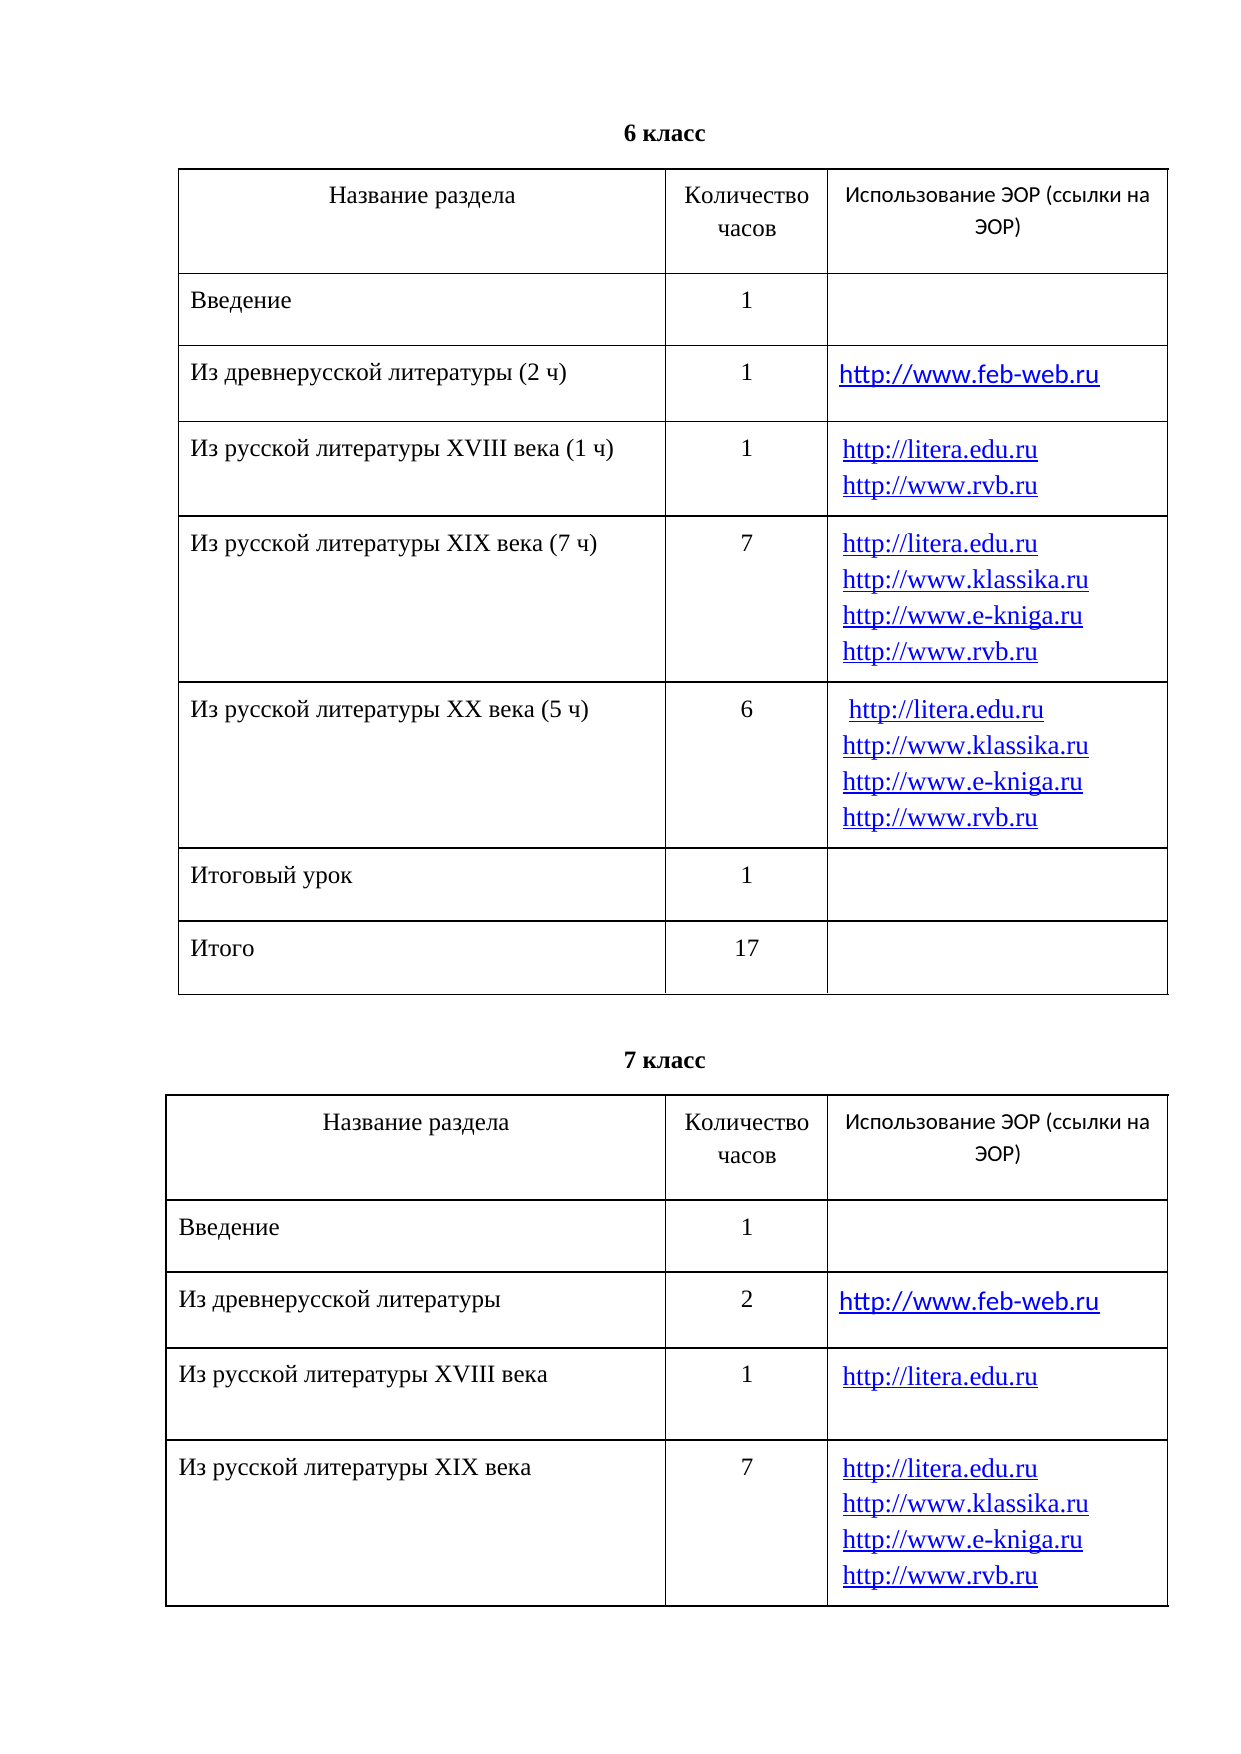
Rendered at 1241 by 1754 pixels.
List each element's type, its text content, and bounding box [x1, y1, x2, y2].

table_cell Из русской литературы XIX века [167, 1441, 665, 1605]
table_cell 1 [666, 422, 827, 515]
table_cell [828, 274, 1167, 344]
table_cell 1 [666, 1201, 827, 1271]
table_header Использование ЭОР (ссылки на ЭОР) [828, 1096, 1167, 1199]
table_cell 17 [666, 922, 827, 993]
table_cell http://litera.edu.ru http://www.klassika.ru http://www.e-kniga.ru http://www.rvb.ru [828, 517, 1167, 681]
table_cell [828, 1201, 1167, 1271]
table_cell 1 [666, 1349, 827, 1439]
table_cell Из древнерусской литературы [167, 1273, 665, 1347]
table_cell 6 [666, 683, 827, 847]
table_cell http://litera.edu.ru http://www.klassika.ru http://www.e-kniga.ru http://www.rvb.ru [828, 683, 1167, 847]
table_cell Итоговый урок [179, 849, 665, 920]
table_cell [828, 1441, 1167, 1605]
table_cell Итого [179, 922, 665, 993]
table_header Использование ЭОР (ссылки на ЭОР) [828, 170, 1167, 272]
table_cell 2 [666, 1273, 827, 1347]
table_cell http://litera.edu.ru http://www.rvb.ru [828, 422, 1167, 515]
table_cell 1 [666, 346, 827, 421]
table_cell Из русской литературы XIX века (7 ч) [179, 517, 665, 681]
table_cell Из русской литературы XX века (5 ч) [179, 683, 665, 847]
table_cell [828, 922, 1167, 993]
table_cell Введение [179, 274, 665, 344]
table_cell 1 [666, 274, 827, 344]
table_cell Из древнерусской литературы (2 ч) [179, 346, 665, 421]
text 7 класс [177, 1045, 1152, 1073]
table_header Количество часов [666, 1096, 827, 1199]
table_cell Введение [167, 1201, 665, 1271]
table_cell http://www.feb-web.ru [828, 1273, 1167, 1347]
table_cell 7 [666, 1441, 827, 1605]
table_cell 1 [666, 849, 827, 920]
table_cell Из русской литературы XVIII века [167, 1349, 665, 1439]
table_cell [828, 849, 1167, 920]
text 6 класс [177, 118, 1152, 147]
table_cell http://litera.edu.ru [828, 1349, 1167, 1439]
table_cell http://www.feb-web.ru [828, 346, 1167, 421]
table_cell Из русской литературы XVIII века (1 ч) [179, 422, 665, 515]
table_header Название раздела [179, 170, 665, 272]
table_cell 7 [666, 517, 827, 681]
table_header Название раздела [167, 1096, 665, 1199]
table_header Количество часов [666, 170, 827, 272]
